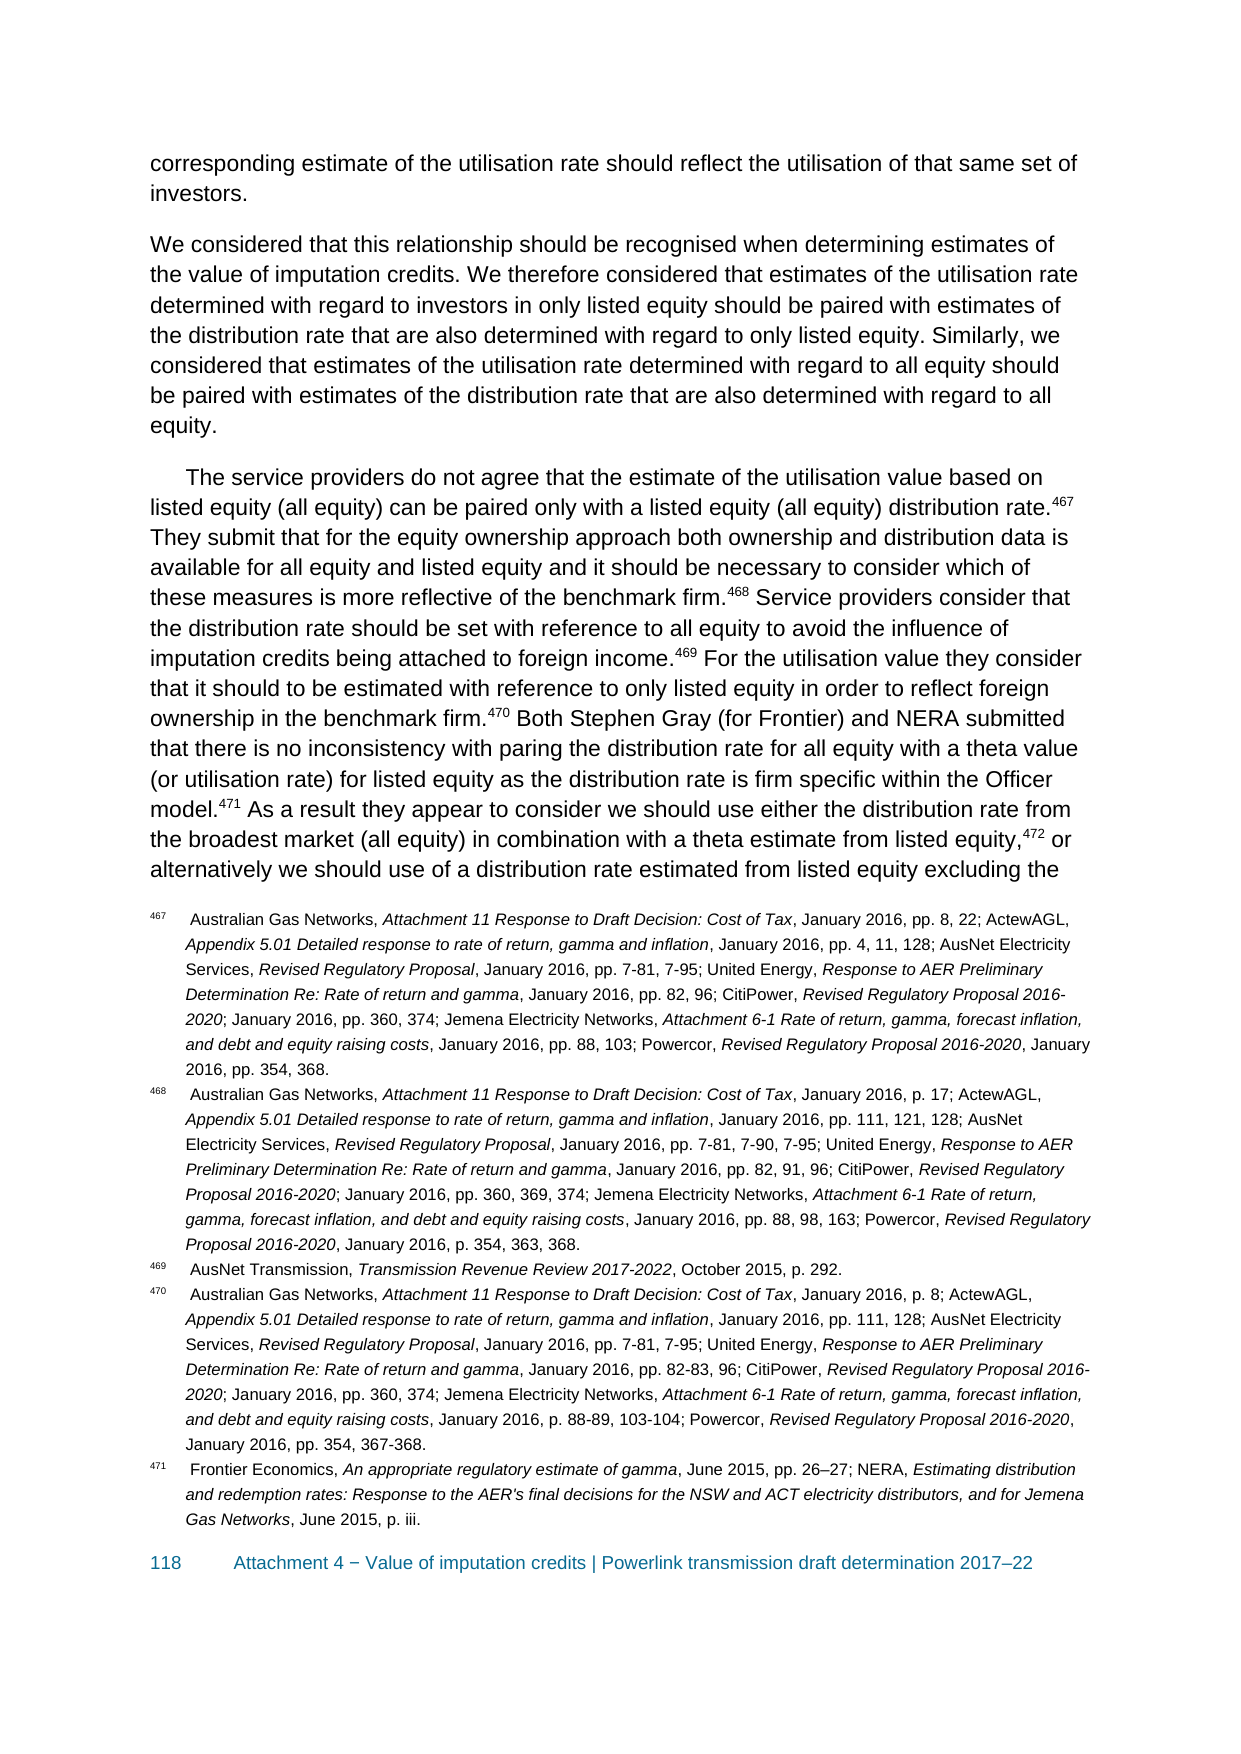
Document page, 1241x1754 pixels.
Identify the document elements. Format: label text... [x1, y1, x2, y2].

picture [884, 1559, 888, 1569]
picture [730, 1559, 734, 1569]
list In developing the Guideline, we did not recognise the relationship between definitions and estimates of the distribution rate and the utilisation rate. This relationship is that a given estimate of the distribution rate represents the proportion of credits distributed by a given set of companies to the set of investors in those companies. In decisions released post the Guideline we considered that for consistency in estimating the value of imputation credits, a corresponding estimate of the utilisation rate should reflect the utilisation of that same set of investors. [150, 150, 1090, 207]
picture [710, 1559, 714, 1569]
list The service providers do not agree that the estimate of the utilisation value based on listed equity (all equity) can be paired only with a listed equity (all equity) distribution rate. They submit that for the equity ownership approach both ownership and distribution data is available for all equity and listed equity and it should be necessary to consider which of these measures is more reflective of the benchmark firm. Service providers consider that the distribution rate should be set with reference to all equity to avoid the influence of imputation credits being attached to foreign income. For the utilisation value they consider that it should to be estimated with reference to only listed equity in order to reflect foreign ownership in the benchmark firm. Both Stephen Gray (for Frontier) and NERA submitted that there is no inconsistency with paring the distribution rate for all equity with a theta value (or utilisation rate) for listed equity as the distribution rate is firm specific within the Officer model. As a result they appear to consider we should use either the distribution rate from the broadest market (all equity) in combination with a theta estimate from listed equity, or alternatively we should use of a distribution rate estimated from listed equity excluding the 20 largest firms in the market, both of which yield an estimated distribution rate of around 70%. They effectively consider the use of the 20 largest listed firms to estimate the distribution rate from listed equity data alone will overestimate the distribution rate for the benchmark efficient entity as we assume this entity is not a large listed entity. [150, 463, 1090, 883]
text We considered that this relationship should be recognised when determining estimates of the value of imputation credits. We therefore considered that estimates of the utilisation rate determined with regard to investors in only listed equity should be paired with estimates of the distribution rate that are also determined with regard to only listed equity. Similarly, we considered that estimates of the utilisation rate determined with regard to all equity should be paired with estimates of the distribution rate that are also determined with regard to all equity. [150, 231, 1090, 439]
picture [663, 1559, 667, 1569]
picture [783, 1559, 787, 1569]
